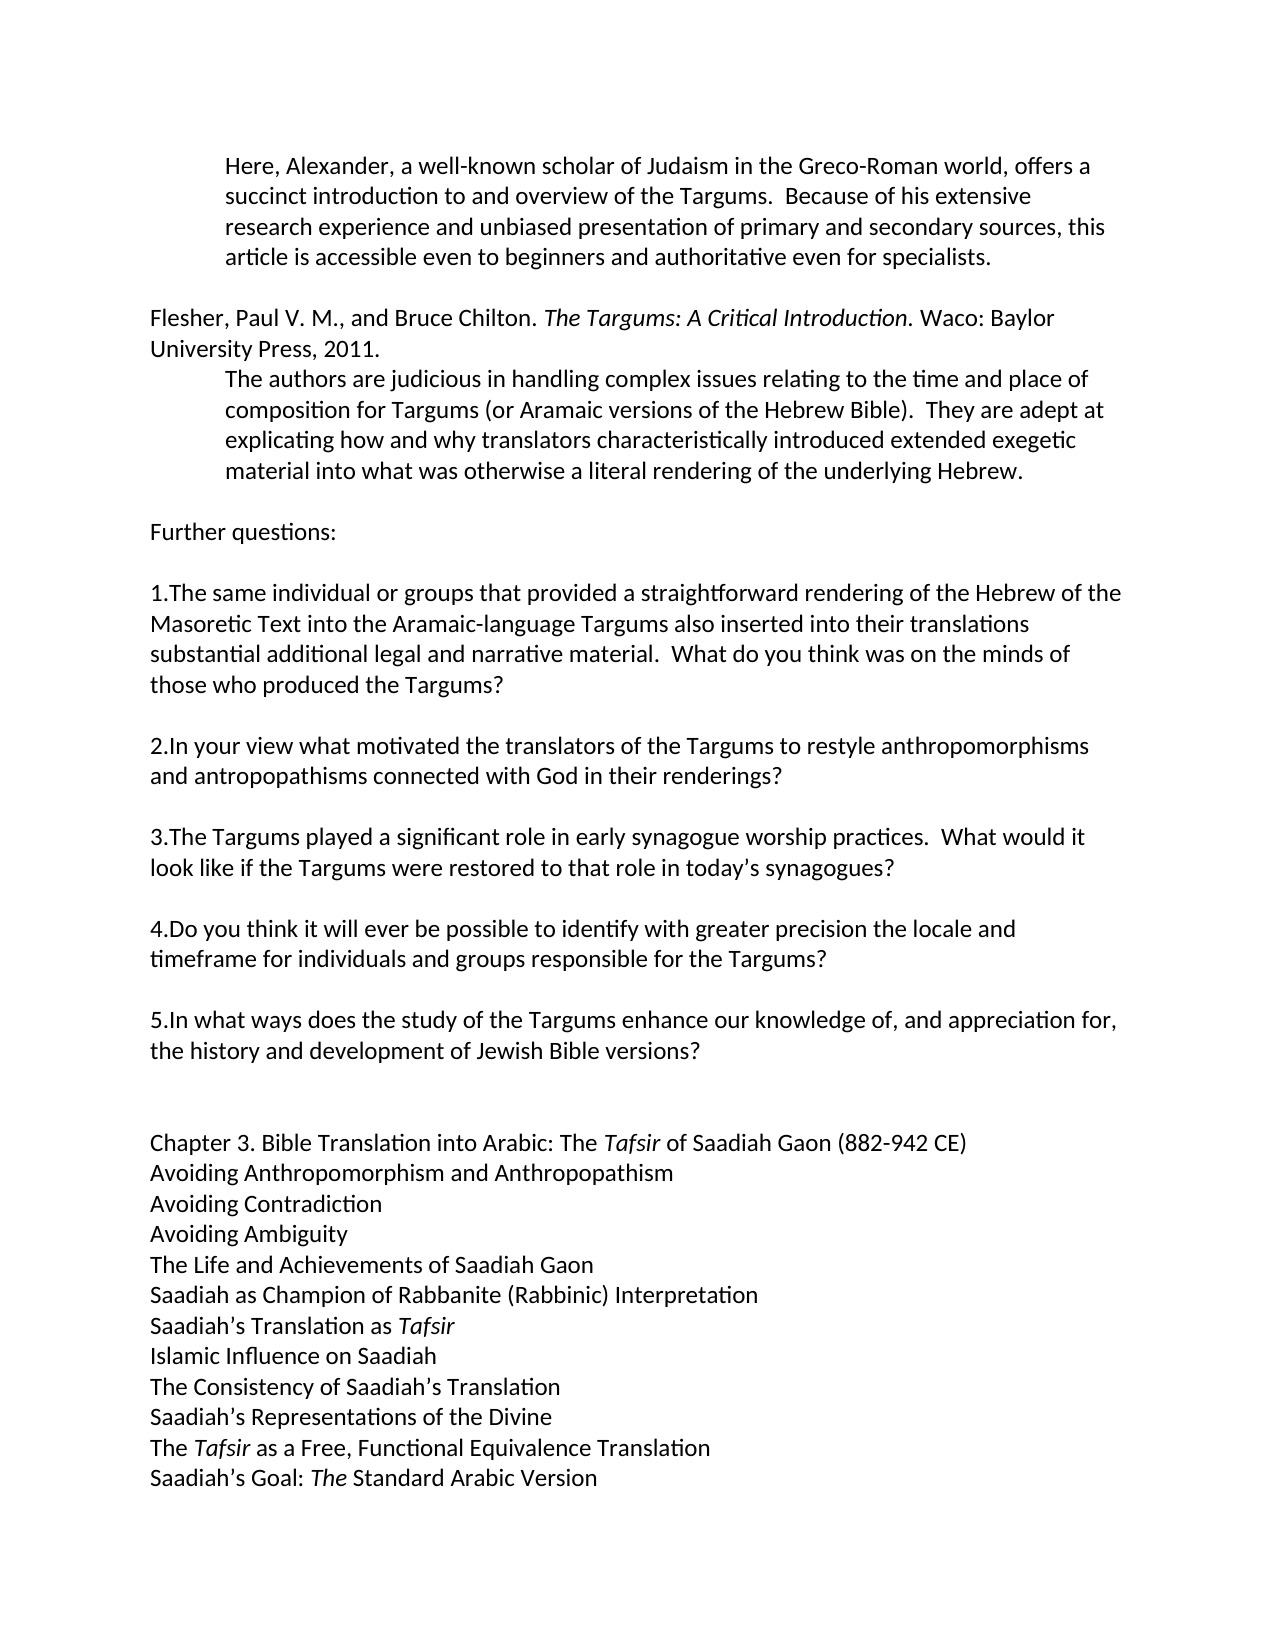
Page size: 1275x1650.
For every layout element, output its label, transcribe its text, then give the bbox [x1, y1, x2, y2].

text Avoiding Ambiguity [150, 1218, 1125, 1249]
text Here, Alexander, a well-known scholar of Judaism in the Greco-Roman world, offers a succinct introduction to and overview of the Targums. Because of his extensive research experience and unbiased presentation of primary and secondary sources, this article is accessible even to beginners and authoritative even for specialists. [225, 150, 1125, 272]
text The Life and Achievements of Saadiah Gaon [150, 1249, 1125, 1279]
text Chapter 3. Bible Translation into Arabic: The Tafsir of Saadiah Gaon (882-942 CE) [150, 1127, 1125, 1157]
text Islamic Influence on Saadiah [150, 1340, 1125, 1371]
text Saadiah’s Representations of the Divine [150, 1401, 1125, 1432]
text 3.The Targums played a significant role in early synagogue worship practices. What would it look like if the Targums were restored to that role in today’s synagogues? [150, 821, 1125, 882]
text The Tafsir as a Free, Functional Equivalence Translation [150, 1432, 1125, 1462]
text 1.The same individual or groups that provided a straightforward rendering of the Hebrew of the Masoretic Text into the Aramaic-language Targums also inserted into their translations substantial additional legal and narrative material. What do you think was on the minds of those who produced the Targums? [150, 577, 1125, 699]
text Avoiding Anthropomorphism and Anthropopathism [150, 1157, 1125, 1188]
text Saadiah as Champion of Rabbanite (Rabbinic) Interpretation [150, 1279, 1125, 1310]
text Avoiding Contradiction [150, 1188, 1125, 1218]
text The authors are judicious in handling complex issues relating to the time and place of composition for Targums (or Aramaic versions of the Hebrew Bible). They are adept at explicating how and why translators characteristically introduced extended exegetic material into what was otherwise a literal rendering of the underlying Hebrew. [225, 364, 1125, 486]
text 2.In your view what motivated the translators of the Targums to restyle anthropomorphisms and antropopathisms connected with God in their renderings? [150, 730, 1125, 791]
text Flesher, Paul V. M., and Bruce Chilton. The Targums: A Critical Introduction. Waco: Baylor University Press, 2011. [150, 303, 1125, 364]
text 5.In what ways does the study of the Targums enhance our knowledge of, and appreciation for, the history and development of Jewish Bible versions? [150, 1004, 1125, 1066]
text The Consistency of Saadiah’s Translation [150, 1371, 1125, 1401]
text Saadiah’s Goal: The Standard Arabic Version [150, 1462, 1125, 1493]
text Further questions: [150, 516, 1125, 547]
text Saadiah’s Translation as Tafsir [150, 1310, 1125, 1340]
text 4.Do you think it will ever be possible to identify with greater precision the locale and timeframe for individuals and groups responsible for the Targums? [150, 913, 1125, 974]
